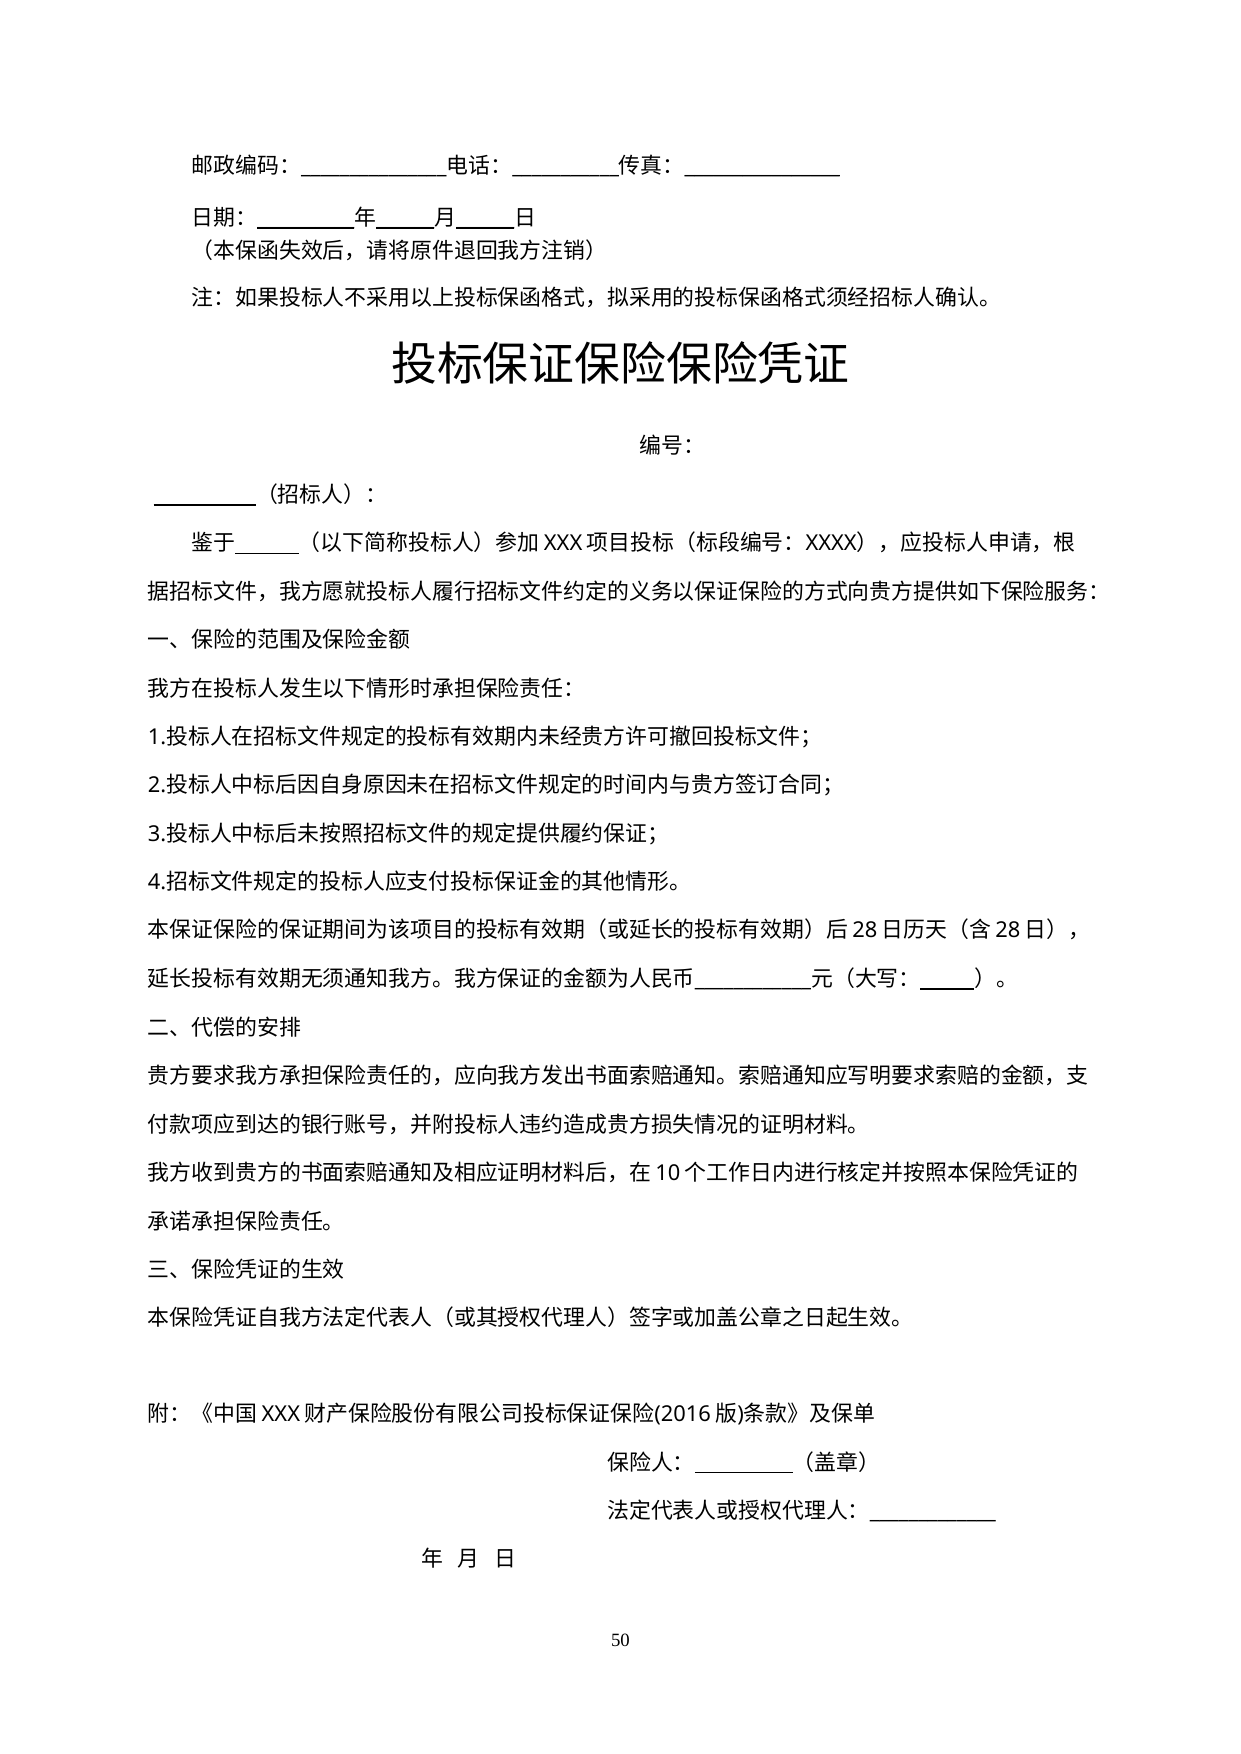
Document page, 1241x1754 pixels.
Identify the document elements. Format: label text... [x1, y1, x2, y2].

text 4.招标文件规定的投标人应支付投标保证金的其他情形。 [148, 864, 1093, 896]
text 2.投标人中标后因自身原因未在招标文件规定的时间内与贵方签订合同； [148, 767, 1093, 799]
text 二、代偿的安排 [148, 1009, 1093, 1042]
text 本保证保险的保证期间为该项目的投标有效期（或延长的投标有效期）后28日历天（含28日），延长投标有效期无须通知我方。我方保证的金额为人民币____________元（大写： ）。 [148, 912, 1093, 993]
text （本保函失效后，请将原件退回我方注销） [148, 233, 1093, 264]
text 本保险凭证自我方法定代表人（或其授权代理人）签字或加盖公章之日起生效。 [148, 1300, 1093, 1332]
text 3.投标人中标后未按照招标文件的规定提供履约保证； [148, 815, 1093, 848]
text 年 月 日 [148, 1541, 1093, 1573]
text 贵方要求我方承担保险责任的，应向我方发出书面索赔通知。索赔通知应写明要求索赔的金额，支付款项应到达的银行账号，并附投标人违约造成贵方损失情况的证明材料。 [148, 1057, 1093, 1139]
text （招标人）： [148, 477, 1093, 509]
text 编号： [148, 427, 1093, 460]
text 注：如果投标人不采用以上投标保函格式，拟采用的投标保函格式须经招标人确认。 [148, 280, 1093, 312]
text 投标保证保险保险凭证 [148, 328, 1093, 394]
text 附：《中国XXX财产保险股份有限公司投标保证保险(2016版)条款》及保单 [148, 1396, 1093, 1428]
text 我方收到贵方的书面索赔通知及相应证明材料后，在10个工作日内进行核定并按照本保险凭证的承诺承担保险责任。 [148, 1154, 1093, 1236]
text 日期：__________年______月______日 [148, 195, 1093, 233]
text 1.投标人在招标文件规定的投标有效期内未经贵方许可撤回投标文件； [148, 719, 1093, 751]
text 三、保险凭证的生效 [148, 1252, 1093, 1284]
text 鉴于 （以下简称投标人）参加XXX项目投标（标段编号：XXXX），应投标人申请，根据招标文件，我方愿就投标人履行招标文件约定的义务以保证保险的方式向贵方提供如下保险服务： [148, 525, 1093, 606]
text 法定代表人或授权代理人：_____________ [148, 1492, 1093, 1525]
text 我方在投标人发生以下情形时承担保险责任： [148, 670, 1093, 703]
text 邮政编码：_______________电话：___________传真：________________ [148, 148, 1093, 179]
text 保险人： （盖章） [148, 1444, 1093, 1477]
text 一、保险的范围及保险金额 [148, 622, 1093, 654]
